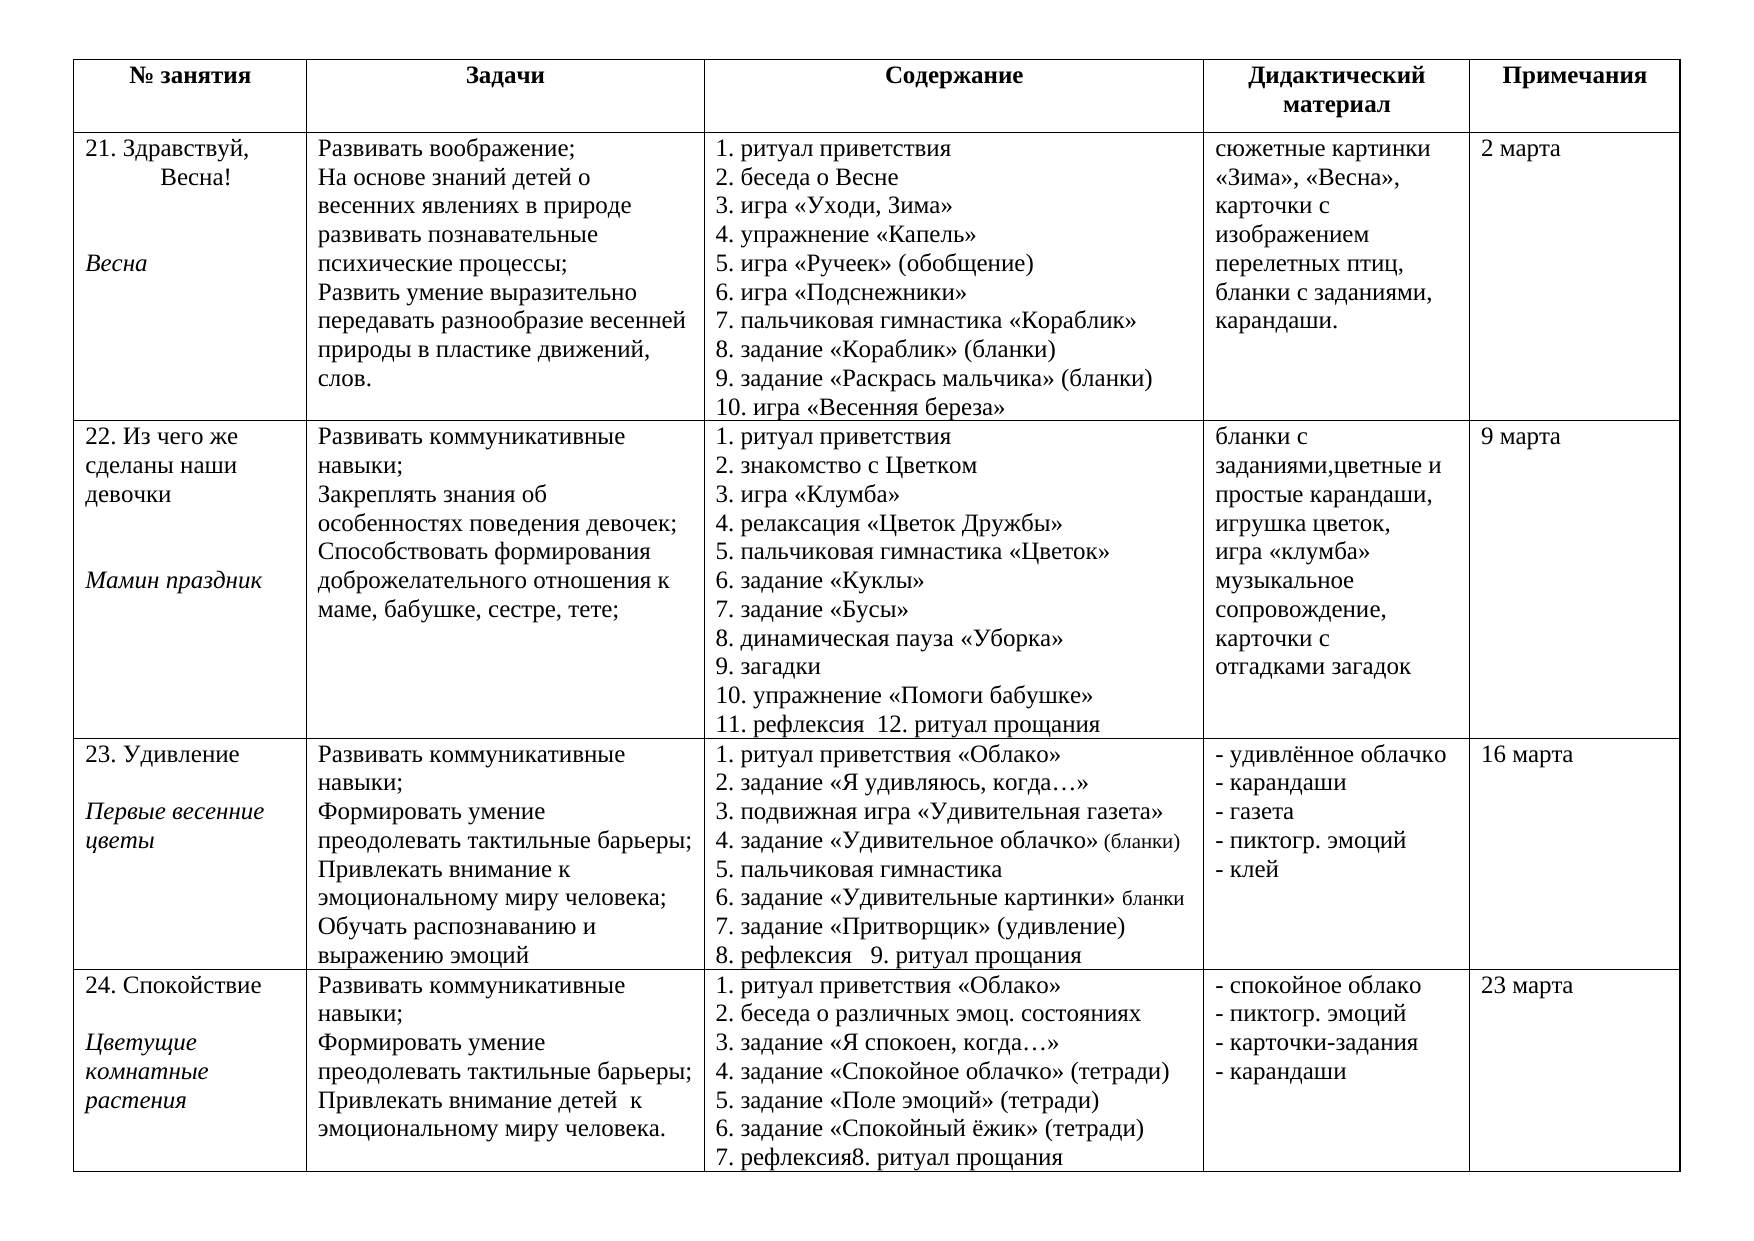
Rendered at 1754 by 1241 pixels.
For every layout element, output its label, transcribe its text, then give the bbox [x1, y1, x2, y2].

table_cell Задачи [307, 60, 704, 132]
table_cell - спокойное облако - пиктогр. эмоций - карточки-задания - карандаши [1204, 970, 1469, 1171]
table_cell 23 марта [1470, 970, 1679, 1171]
table_cell Примечания [1470, 60, 1679, 132]
table_cell 1. ритуал приветствия «Облако» 2. задание «Я удивляюсь, когда…» 3. подвижная игра «Удивительная газета» 4. задание «Удивительное облачко» (бланки) 5. пальчиковая гимнастика 6. задание «Удивительные картинки» бланки 7. задание «Притворщик» (удивление) 8. рефлексия 9. ритуал прощания [705, 739, 1203, 969]
table_cell 16 марта [1470, 739, 1679, 969]
table_cell - удивлённое облачко - карандаши - газета - пиктогр. эмоций - клей [1204, 739, 1469, 969]
table_cell 21. Здравствуй, Весна! Весна [74, 133, 306, 420]
table_cell 1. ритуал приветствия 2. беседа о Весне 3. игра «Уходи, Зима» 4. упражнение «Капель» 5. игра «Ручеек» (обобщение) 6. игра «Подснежники» 7. пальчиковая гимнастика «Кораблик» 8. задание «Кораблик» (бланки) 9. задание «Раскрась мальчика» (бланки) 10. игра «Весенняя береза» [705, 133, 1203, 420]
table_cell 9 марта [1470, 421, 1679, 738]
table_cell 2 марта [1470, 133, 1679, 420]
table_cell 24. Спокойствие Цветущие комнатные растения [74, 970, 306, 1171]
table_cell № занятия [74, 60, 306, 132]
table_cell Развивать коммуникативные навыки; Закреплять знания об особенностях поведения девочек; Способствовать формирования доброжелательного отношения к маме, бабушке, сестре, тете; [307, 421, 704, 738]
table_cell 23. Удивление Первые весенние цветы [74, 739, 306, 969]
table_cell Дидактический материал [1204, 60, 1469, 132]
table_cell Развивать воображение; На основе знаний детей о весенних явлениях в природе развивать познавательные психические процессы; Развить умение выразительно передавать разнообразие весенней природы в пластике движений, слов. [307, 133, 704, 420]
table_cell 1. ритуал приветствия 2. знакомство с Цветком 3. игра «Клумба» 4. релаксация «Цветок Дружбы» 5. пальчиковая гимнастика «Цветок» 6. задание «Куклы» 7. задание «Бусы» 8. динамическая пауза «Уборка» 9. загадки 10. упражнение «Помоги бабушке» 11. рефлексия 12. ритуал прощания [705, 421, 1203, 738]
table_cell 1. ритуал приветствия «Облако» 2. беседа о различных эмоц. состояниях 3. задание «Я спокоен, когда…» 4. задание «Спокойное облачко» (тетради) 5. задание «Поле эмоций» (тетради) 6. задание «Спокойный ёжик» (тетради) 7. рефлексия8. ритуал прощания [705, 970, 1203, 1171]
table_cell Развивать коммуникативные навыки; Формировать умение преодолевать тактильные барьеры; Привлекать внимание детей к эмоциональному миру человека. [307, 970, 704, 1171]
table_cell Содержание [705, 60, 1203, 132]
table_cell сюжетные картинки «Зима», «Весна», карточки с изображением перелетных птиц, бланки с заданиями, карандаши. [1204, 133, 1469, 420]
table_cell Развивать коммуникативные навыки; Формировать умение преодолевать тактильные барьеры; Привлекать внимание к эмоциональному миру человека; Обучать распознаванию и выражению эмоций [307, 739, 704, 969]
table_cell бланки с заданиями,цветные и простые карандаши, игрушка цветок, игра «клумба» музыкальное сопровождение, карточки с отгадками загадок [1204, 421, 1469, 738]
table_cell 22. Из чего же сделаны наши девочки Мамин праздник [74, 421, 306, 738]
